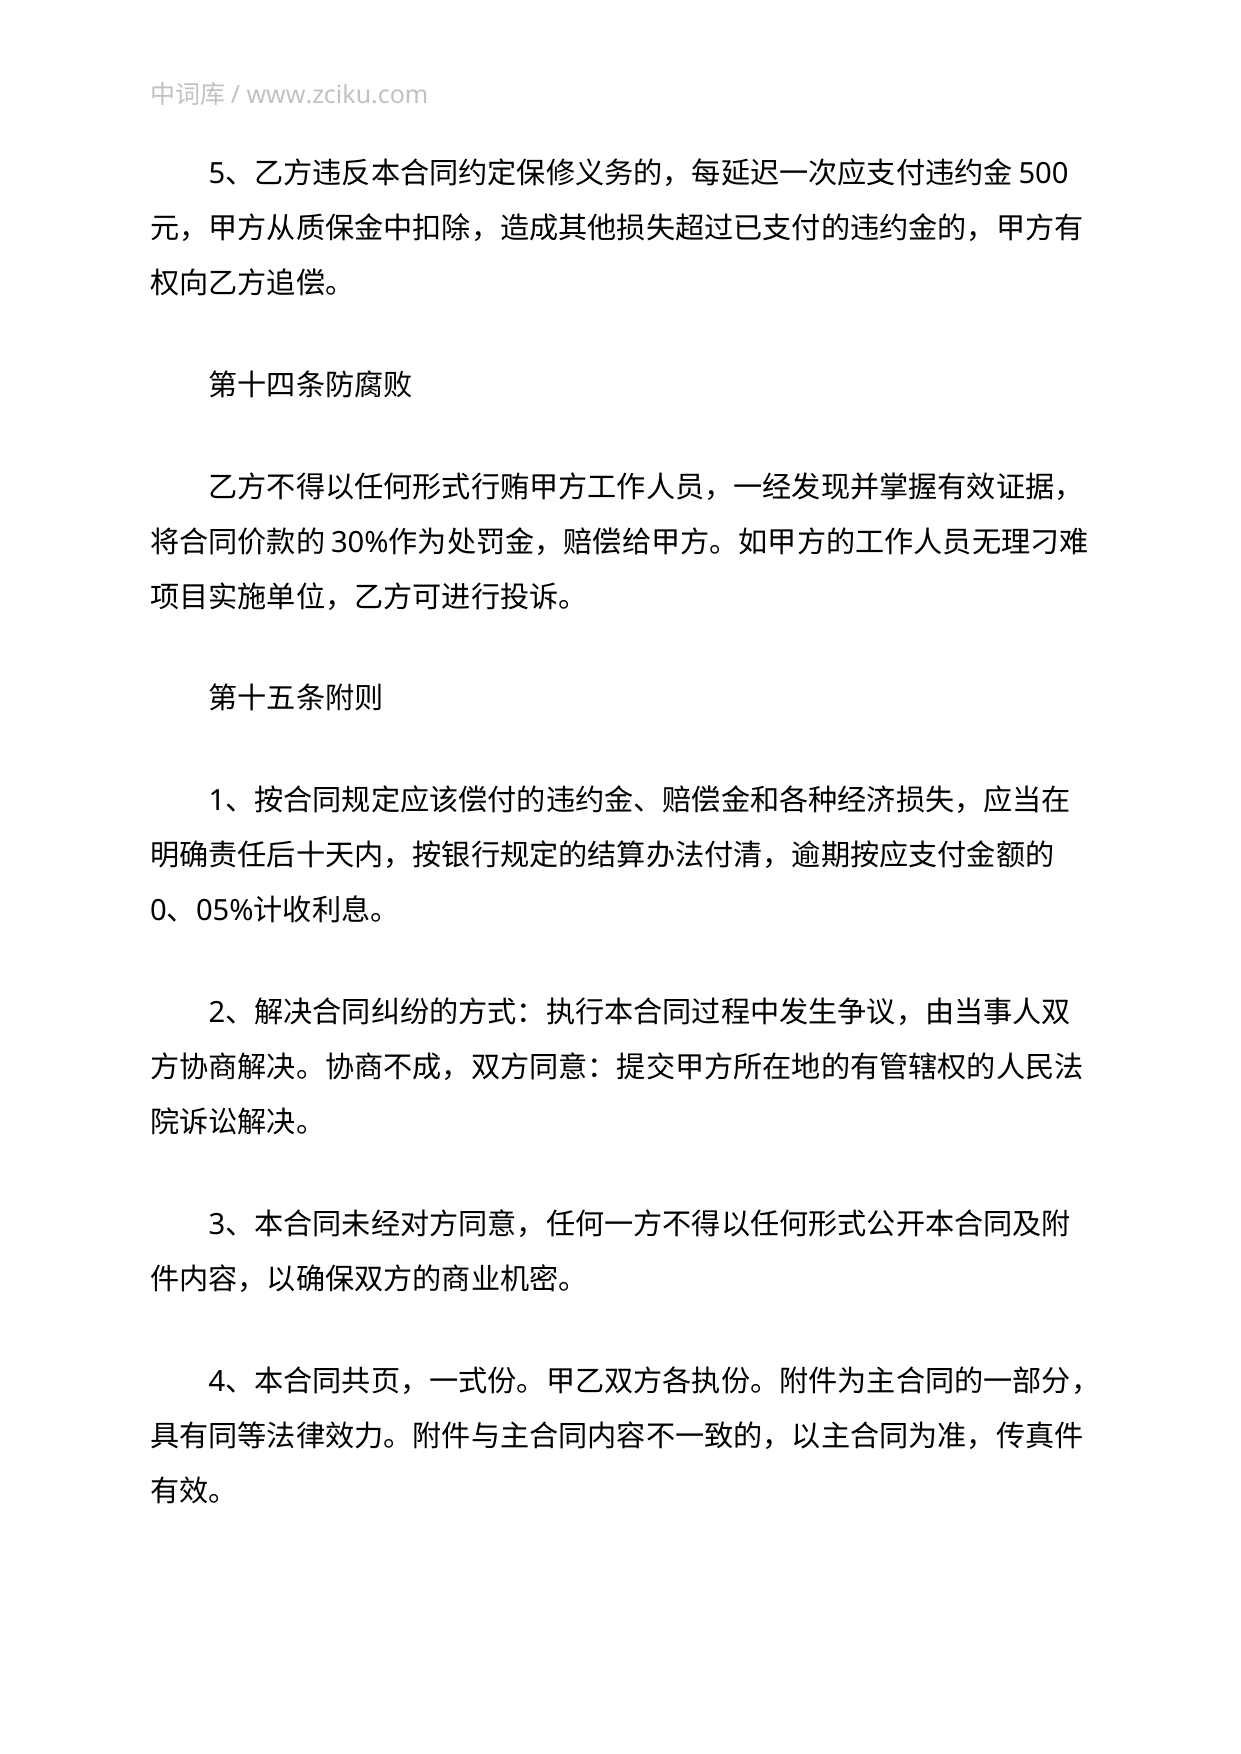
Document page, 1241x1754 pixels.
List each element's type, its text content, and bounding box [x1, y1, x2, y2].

text 5、乙方违反本合同约定保修义务的，每延迟一次应支付违约金500元，甲方从质保金中扣除，造成其他损失超过已支付的违约金的，甲方有权向乙方追偿。 [150, 150, 1090, 302]
text 乙方不得以任何形式行贿甲方工作人员，一经发现并掌握有效证据，将合同价款的30%作为处罚金，赔偿给甲方。如甲方的工作人员无理刁难项目实施单位，乙方可进行投诉。 [150, 463, 1090, 616]
text 第十四条防腐败 [150, 362, 1090, 404]
text 2、解决合同纠纷的方式：执行本合同过程中发生争议，由当事人双方协商解决。协商不成，双方同意：提交甲方所在地的有管辖权的人民法院诉讼解决。 [150, 989, 1090, 1141]
text 4、本合同共页，一式份。甲乙双方各执份。附件为主合同的一部分，具有同等法律效力。附件与主合同内容不一致的，以主合同为准，传真件有效。 [150, 1357, 1090, 1509]
text 1、按合同规定应该偿付的违约金、赔偿金和各种经济损失，应当在明确责任后十天内，按银行规定的结算办法付清，逾期按应支付金额的0、05%计收利息。 [150, 777, 1090, 929]
text 第十五条附则 [150, 675, 1090, 717]
text 3、本合同未经对方同意，任何一方不得以任何形式公开本合同及附件内容，以确保双方的商业机密。 [150, 1200, 1090, 1298]
